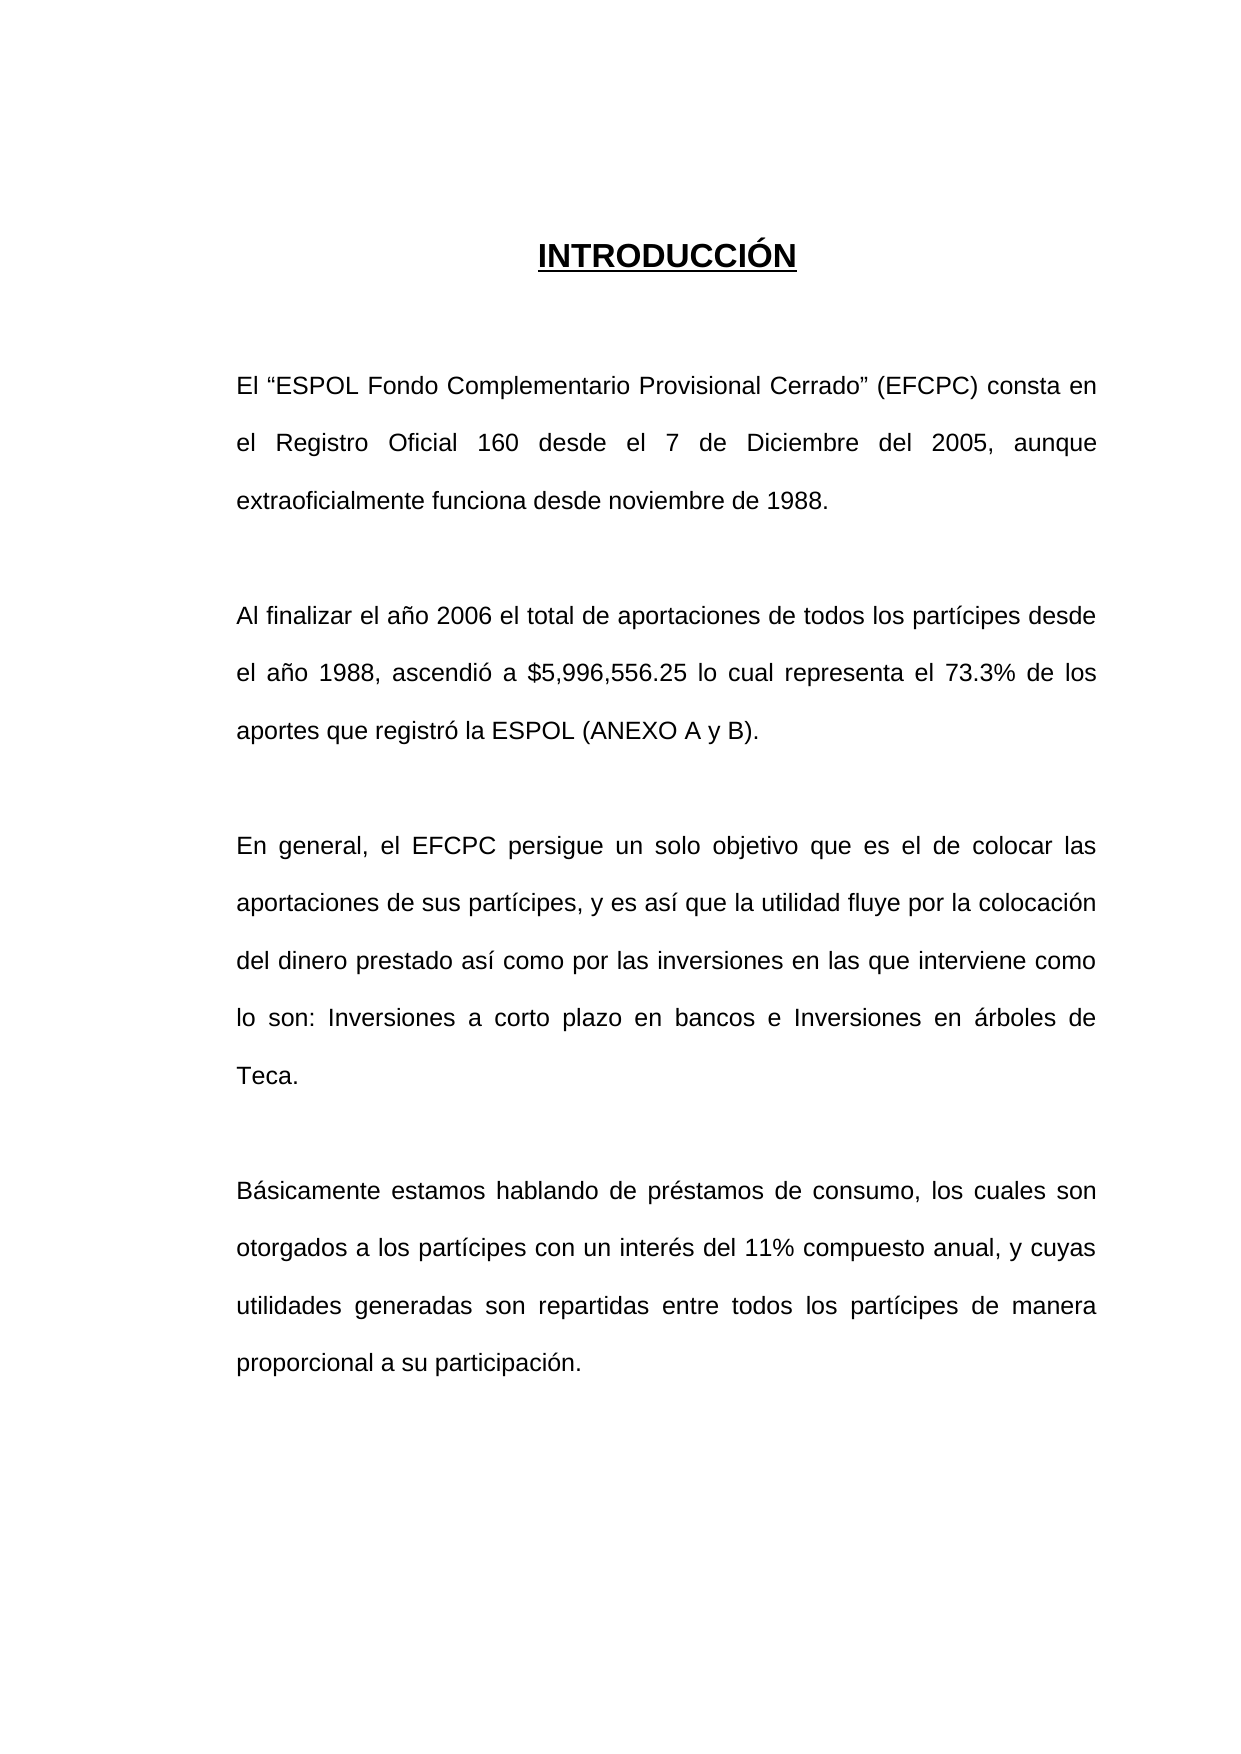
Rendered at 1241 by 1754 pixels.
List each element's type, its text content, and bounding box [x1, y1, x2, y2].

text Al finalizar el año 2006 el total de aportaciones de todos los partícipes desde el año 1988, ascendió a $5,996,556.25 lo cual representa el 73.3% de los aportes que registró (ANEXO A y B). [236, 601, 1098, 744]
text Básicamente estamos hablando de préstamos de consumo, los cuales son otorgados a los partícipes con un interés del 11% compuesto anual, y cuyas utilidades generadas son repartidas entre todos los partícipes de manera proporcional a su participación. [236, 1176, 1098, 1377]
text INTRODUCCIÓN [236, 236, 1098, 275]
text En general, el EFCPC persigue un solo objetivo que es el de colocar las aportaciones de sus partícipes, y es así que la utilidad fluye por la colocación del dinero prestado así como por las inversiones en las que interviene como lo son: Inversiones a corto plazo en bancos e Inversiones en árboles de Teca. [236, 831, 1098, 1089]
text El “ESPOL Fondo Complementario Provisional Cerrado” (EFCPC) consta en el Registro Oficial 160 desde el 7 de Diciembre del 2005, aunque extraoficialmente funciona desde noviembre de 1988. [236, 371, 1098, 514]
